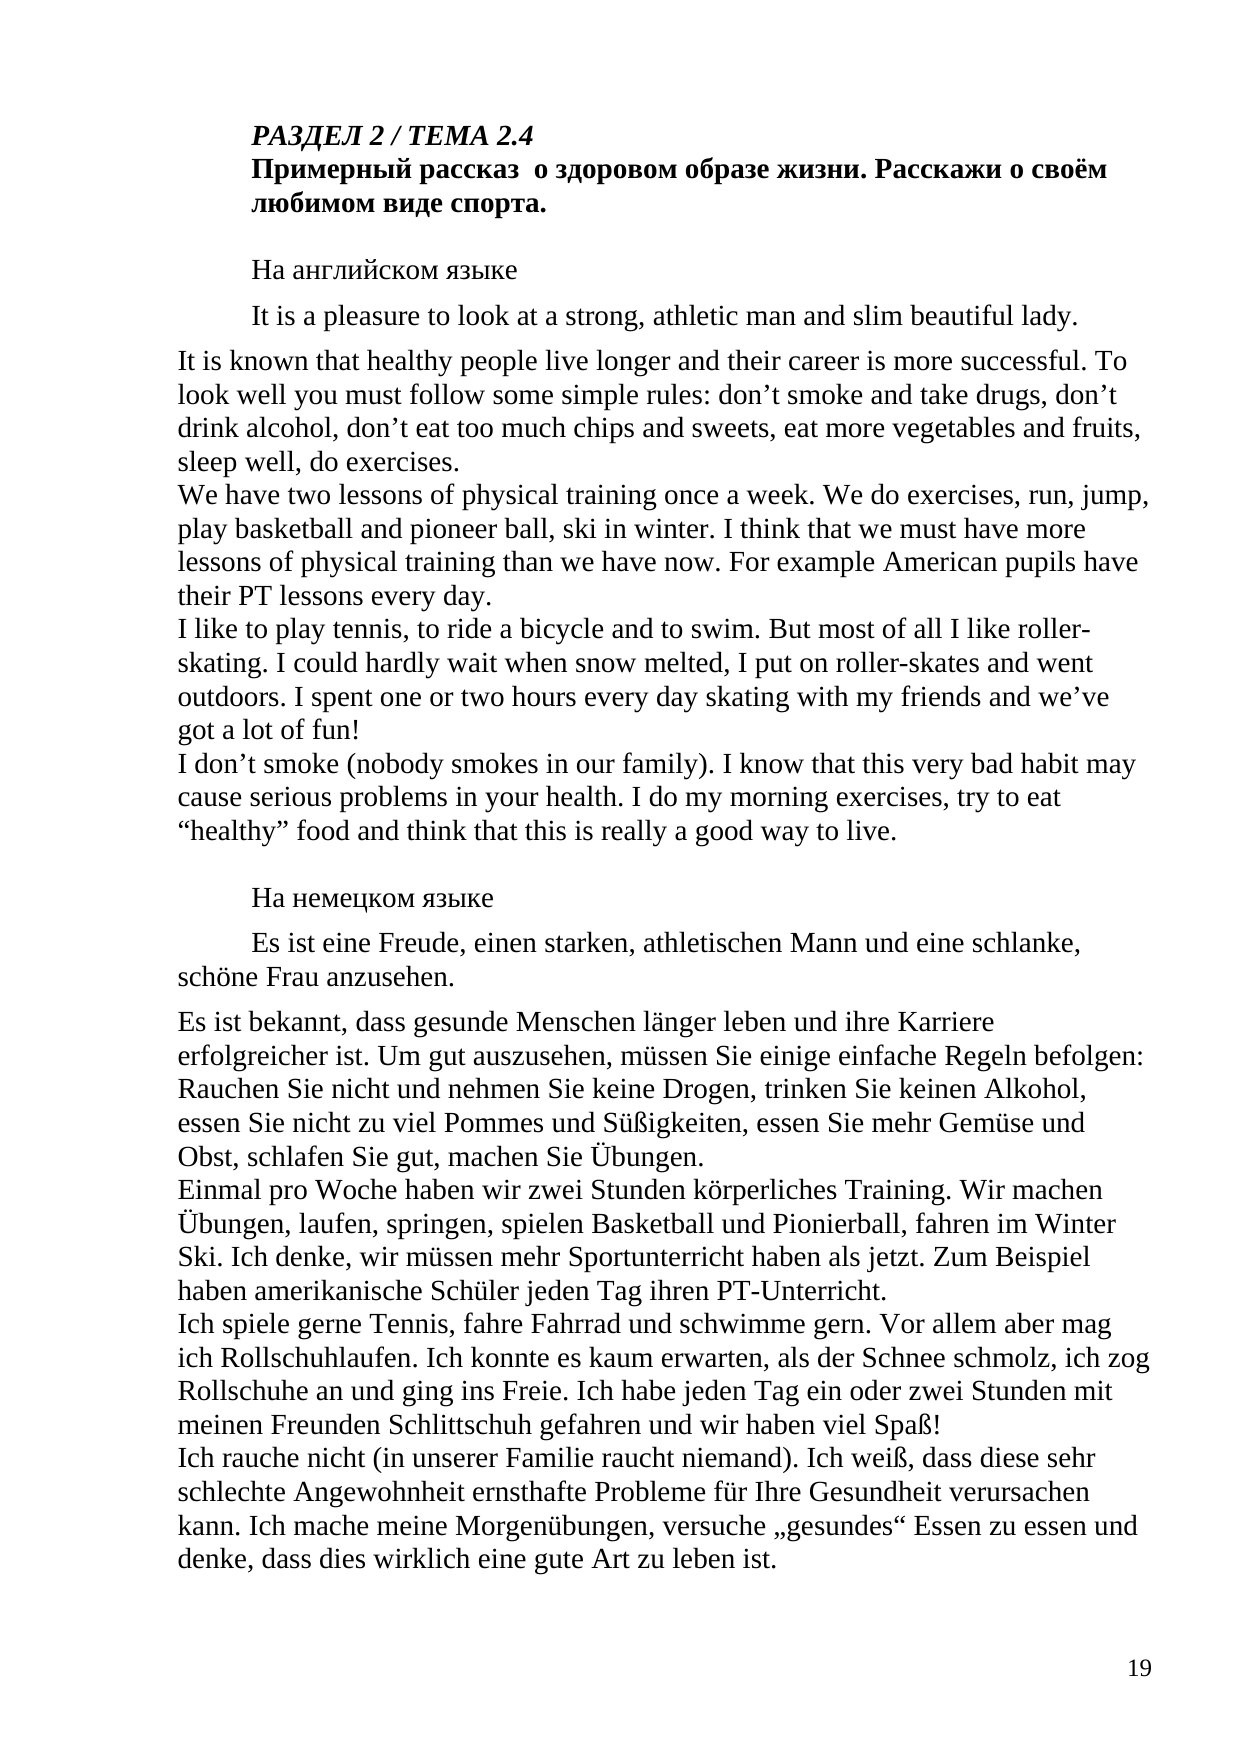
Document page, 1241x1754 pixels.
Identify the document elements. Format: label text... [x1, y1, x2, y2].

text раздел 2 / темА 2.4 [251, 118, 1152, 152]
text Es ist eine Freude, einen starken, athletischen Mann und eine schlanke, schöne Frau anzusehen. Es ist bekannt, dass gesunde Menschen länger leben und ihre Karriere erfolgreicher ist. Um gut auszusehen, müssen Sie einige einfache Regeln befolgen: Rauchen Sie nicht und nehmen Sie keine Drogen, trinken Sie keinen Alkohol, essen Sie nicht zu viel Pommes und Süßigkeiten, essen Sie mehr Gemüse und Obst, schlafen Sie gut, machen Sie Übungen. Einmal pro Woche haben wir zwei Stunden körperliches Training. Wir machen Übungen, laufen, springen, spielen Basketball und Pionierball, fahren im Winter Ski. Ich denke, wir müssen mehr Sportunterricht haben als jetzt. Zum Beispiel haben amerikanische Schüler jeden Tag ihren PT-Unterricht. Ich spiele gerne Tennis, fahre Fahrrad und schwimme gern. Vor allem aber mag ich Rollschuhlaufen. Ich konnte es kaum erwarten, als der Schnee schmolz, ich zog Rollschuhe an und ging ins Freie. Ich habe jeden Tag ein oder zwei Stunden mit meinen Freunden Schlittschuh gefahren und wir haben viel Spaß! Ich rauche nicht (in unserer Familie raucht niemand). Ich weiß, dass diese sehr schlechte Angewohnheit ernsthafte Probleme für Ihre Gesundheit verursachen kann. Ich mache meine Morgenübungen, versuche „gesundes“ Essen zu essen und denke, dass dies wirklich eine gute Art zu leben ist. [177, 926, 1152, 1575]
text На английском языке [177, 252, 1152, 286]
text It is a pleasure to look at a strong, athletic man and slim beautiful lady. It is known that healthy people live longer and their career is more successful. To look well you must follow some simple rules: don’t smoke and take drugs, don’t drink alcohol, don’t eat too much chips and sweets, eat more vegetables and fruits, sleep well, do exercises. We have two lessons of physical training once a week. We do exercises, run, jump, play basketball and pioneer ball, ski in winter. I think that we must have more lessons of physical training than we have now. For example American pupils have their PT lessons every day. I like to play tennis, to ride a bicycle and to swim. But most of all I like roller-skating. I could hardly wait when snow melted, I put on roller-skates and went outdoors. I spent one or two hours every day skating with my friends and we’ve got a lot of fun! I don’t smoke (nobody smokes in our family). I know that this very bad habit may cause serious problems in your health. I do my morning exercises, try to eat “healthy” food and think that this is really a good way to live. [177, 298, 1152, 846]
text На немецком языке [177, 880, 1152, 913]
text Примерный рассказ о здоровом образе жизни. Расскажи о своём любимом виде спорта. [251, 152, 1152, 219]
